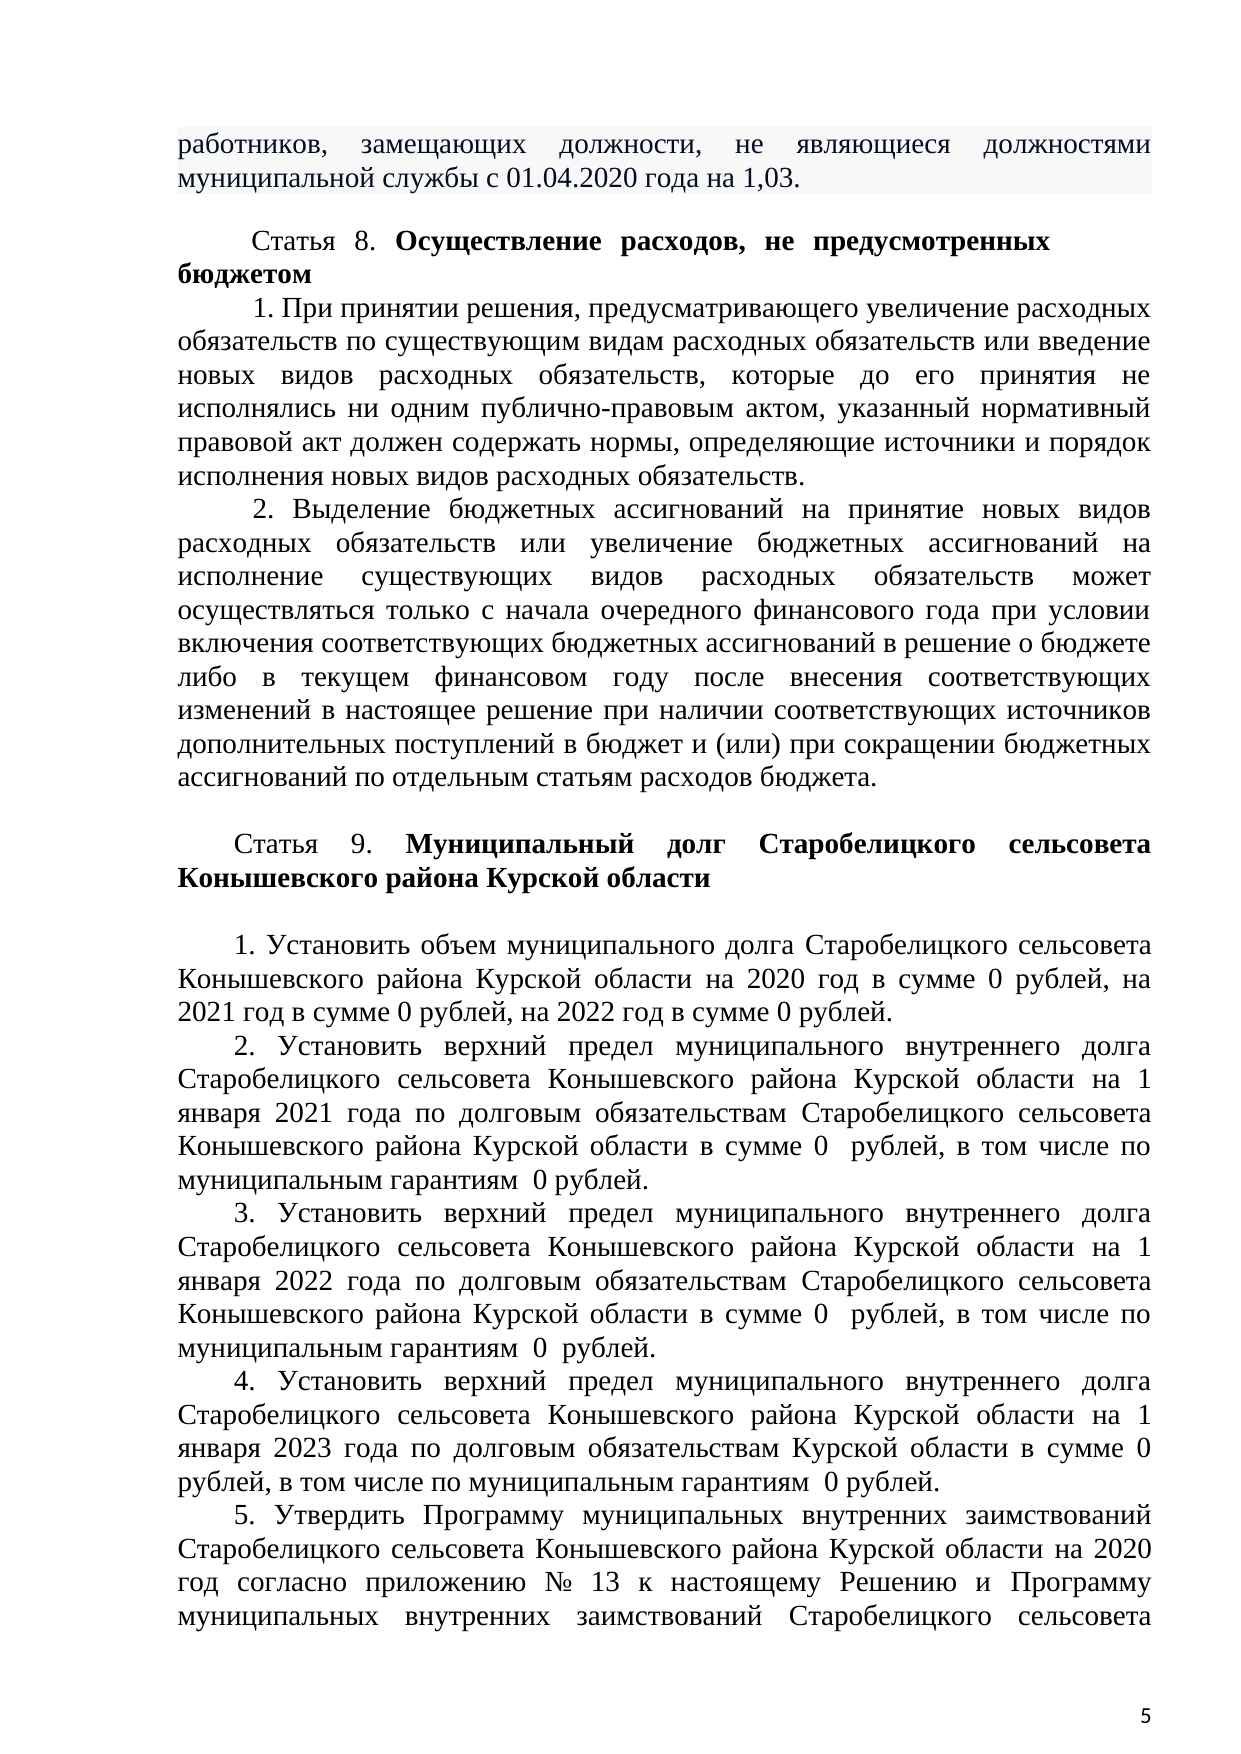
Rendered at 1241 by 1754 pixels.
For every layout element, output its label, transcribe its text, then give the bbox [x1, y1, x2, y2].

text 1. При принятии решения, предусматривающего увеличение расходных обязательств по существующим видам расходных обязательств или введение новых видов расходных обязательств, которые до его принятия не исполнялись ни одним публично-правовым актом, указанный нормативный правовой акт должен содержать нормы, определяющие источники и порядок исполнения новых видов расходных обязательств. [177, 290, 1152, 491]
text 1. Установить объем муниципального долга Старобелицкого сельсовета Конышевского района Курской области на 2020 год в сумме 0 рублей, на 2021 год в сумме 0 рублей, на 2022 год в сумме 0 рублей. [177, 927, 1152, 1028]
text 2. Выделение бюджетных ассигнований на принятие новых видов расходных обязательств или увеличение бюджетных ассигнований на исполнение существующих видов расходных обязательств может осуществляться только с начала очередного финансового года при условии включения соответствующих бюджетных ассигнований в решение о бюджете либо в текущем финансовом году после внесения соответствующих изменений в настоящее решение при наличии соответствующих источников дополнительных поступлений в бюджет и (или) при сокращении бюджетных ассигнований по отдельным статьям расходов бюджета. [177, 491, 1152, 793]
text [177, 127, 1152, 194]
text Статья 9. Муниципальный долг Старобелицкого сельсовета Конышевского района Курской области [177, 827, 1152, 894]
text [177, 1497, 1152, 1632]
text 3. Установить верхний предел муниципального внутреннего долга Старобелицкого сельсовета Конышевского района Курской области на 1 января 2022 года по долговым обязательствам Старобелицкого сельсовета Конышевского района Курской области в сумме 0 рублей, в том числе по муниципальным гарантиям 0 рублей. [177, 1196, 1152, 1363]
text 2. Установить верхний предел муниципального внутреннего долга Старобелицкого сельсовета Конышевского района Курской области на 1 января 2021 года по долговым обязательствам Старобелицкого сельсовета Конышевского района Курской области в сумме 0 рублей, в том числе по муниципальным гарантиям 0 рублей. [177, 1028, 1152, 1196]
text Статья 8. Осуществление расходов, не предусмотренных бюджетом [177, 223, 1051, 290]
text 4. Установить верхний предел муниципального внутреннего долга Старобелицкого сельсовета Конышевского района Курской области на 1 января 2023 года по долговым обязательствам Курской области в сумме 0 рублей, в том числе по муниципальным гарантиям 0 рублей. [177, 1363, 1152, 1497]
